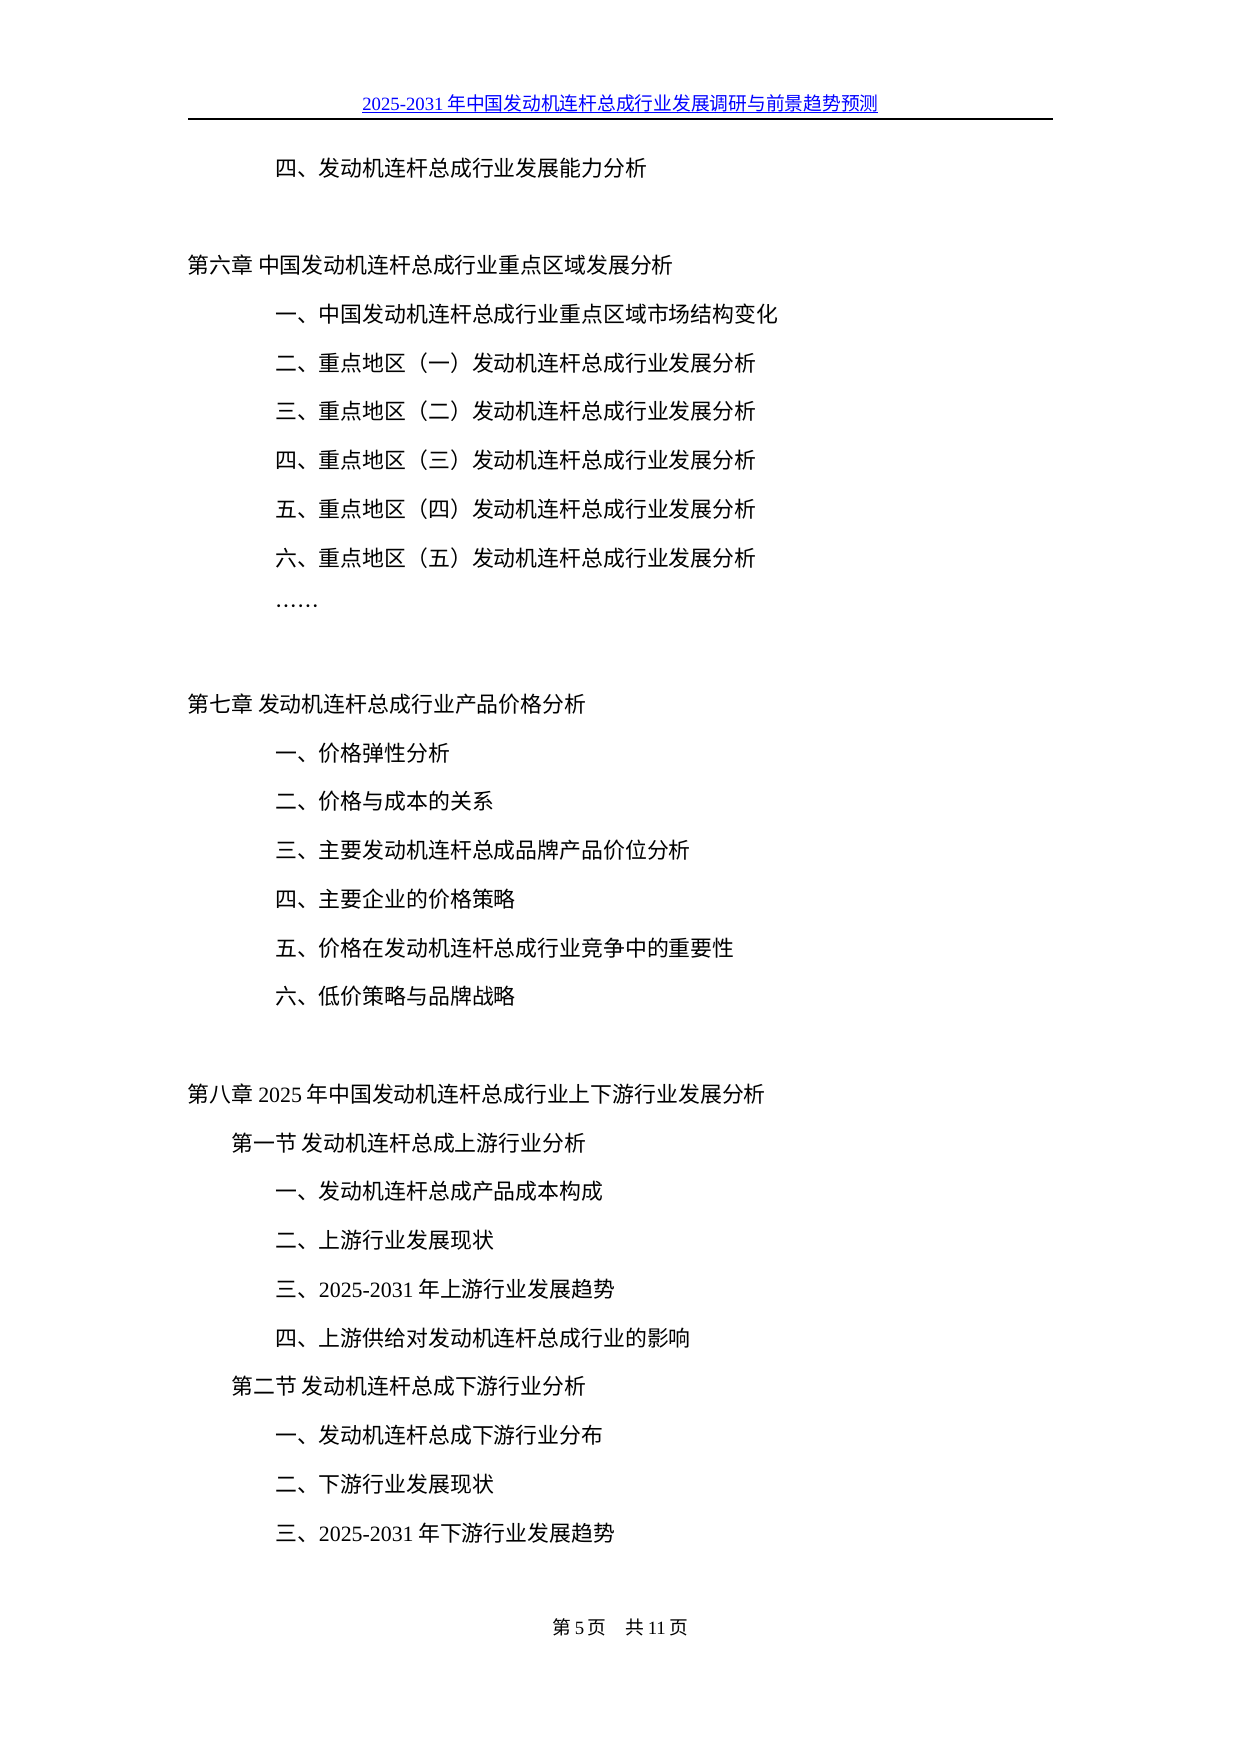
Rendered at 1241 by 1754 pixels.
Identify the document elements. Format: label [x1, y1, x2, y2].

text [187, 150, 1053, 1548]
